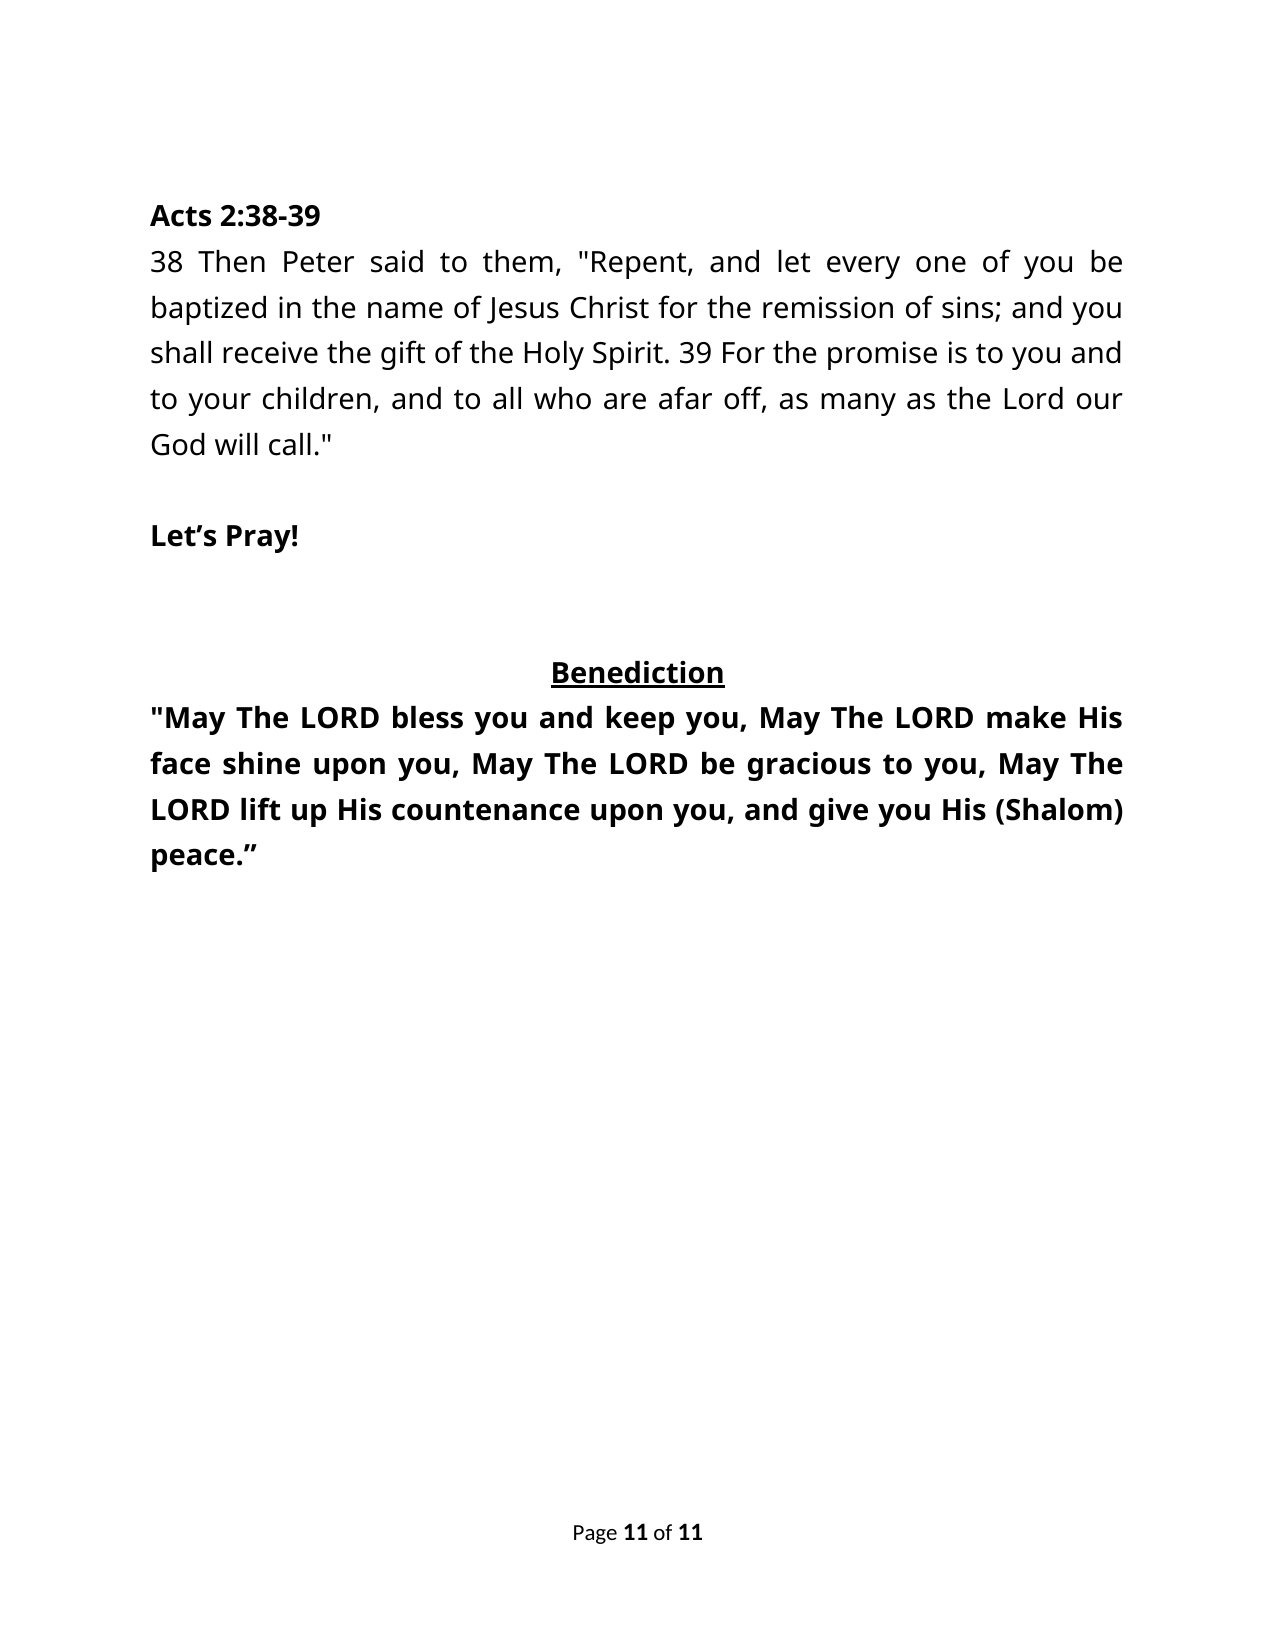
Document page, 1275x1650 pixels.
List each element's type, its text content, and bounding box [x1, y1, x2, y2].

text Acts 2:38-39 [150, 196, 1125, 235]
text Benediction [150, 652, 1125, 692]
text "May The LORD bless you and keep you, May The LORD make His face shine upon you, May The LORD be gracious to you, May The LORD lift up His countenance upon you, and give you His (Shalom) peace.” [150, 697, 1125, 874]
text 38 Then Peter said to them, "Repent, and let every one of you be baptized in the name of Jesus Christ for the remission of sins; and you shall receive the gift of the Holy Spirit. 39 For the promise is to you and to your children, and to all who are afar off, as many as the Lord our God will call." [150, 241, 1125, 463]
text Let’s Pray! [150, 515, 1125, 555]
